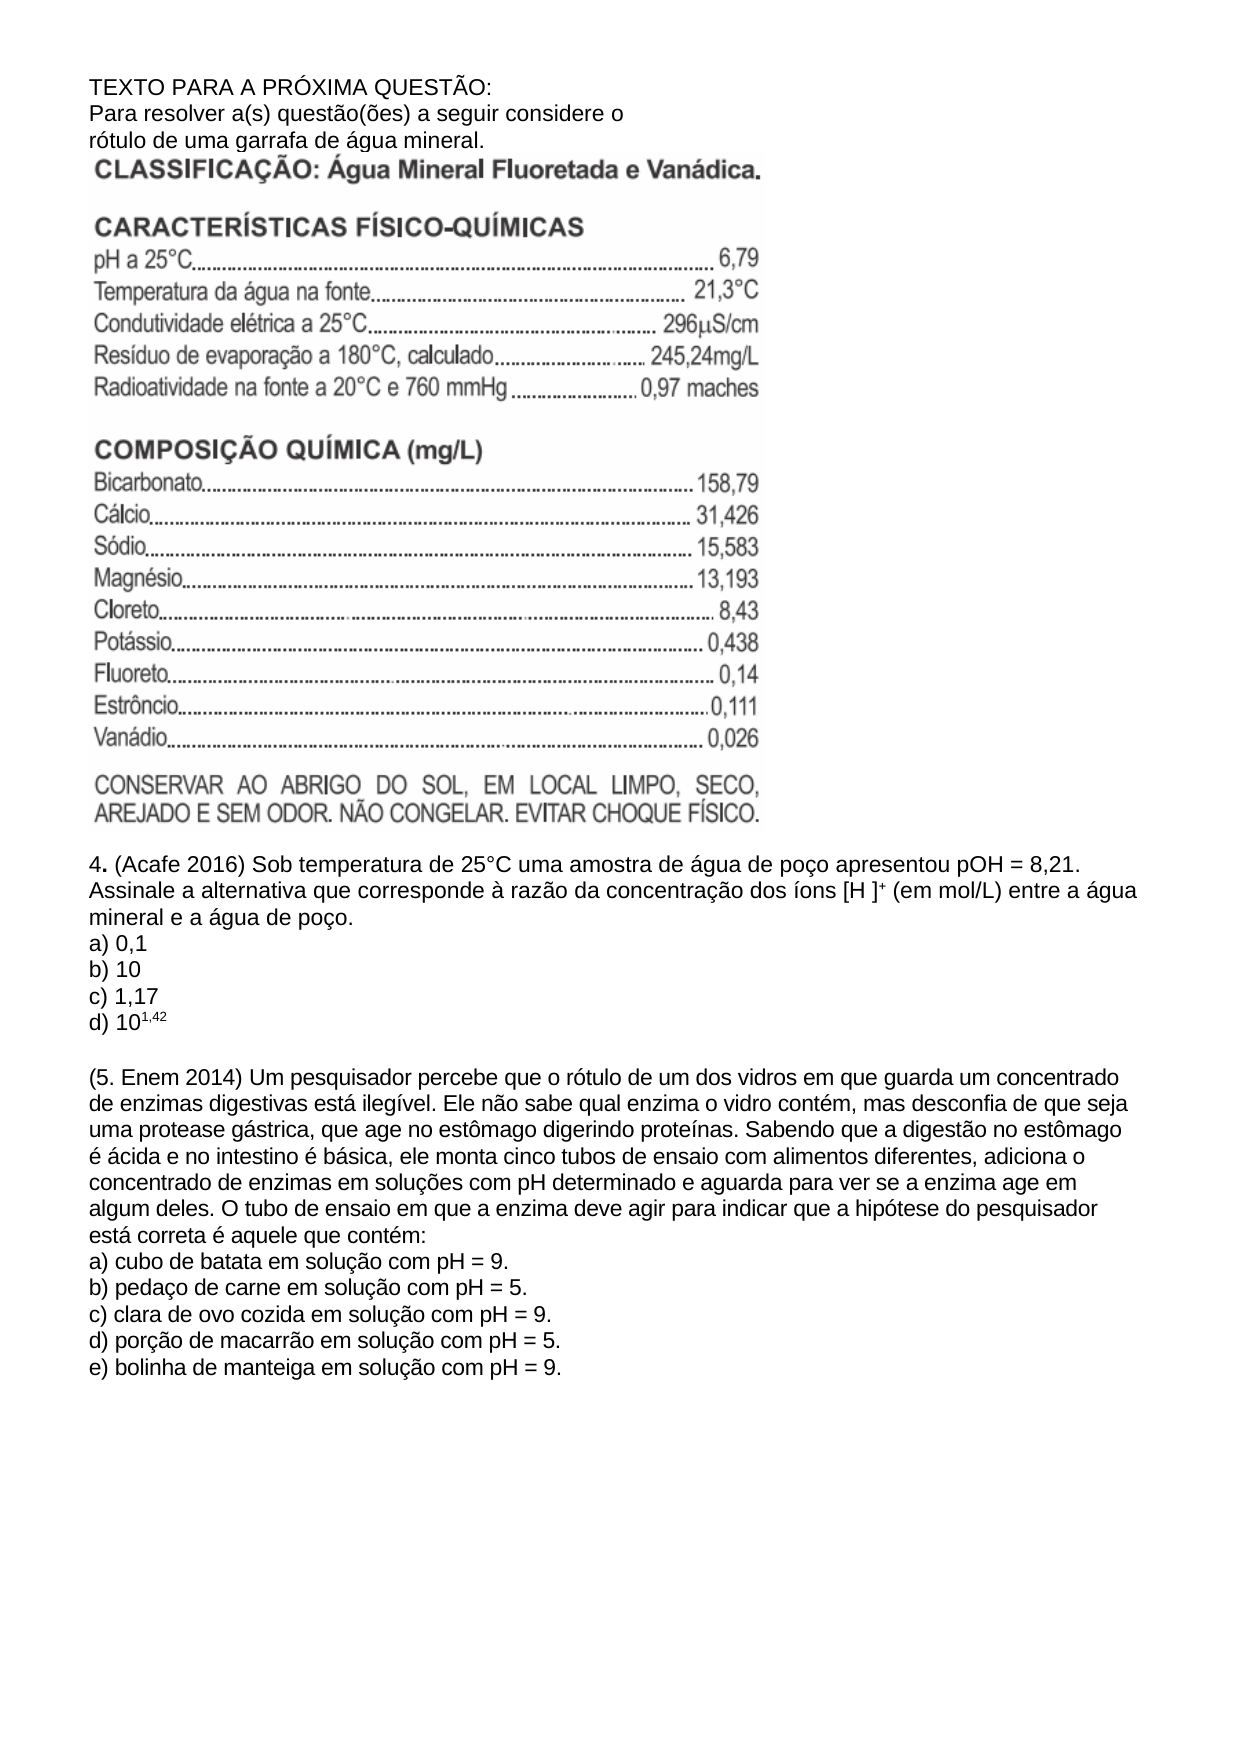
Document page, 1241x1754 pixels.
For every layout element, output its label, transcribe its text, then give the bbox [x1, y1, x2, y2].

text a) cubo de batata em solução com pH = 9. [89, 1248, 1137, 1274]
text c) 1,17 [89, 983, 1137, 1009]
text c) clara de ovo cozida em solução com pH = 9. [89, 1301, 1137, 1327]
text b) pedaço de carne em solução com pH = 5. [89, 1274, 1137, 1301]
text b) 10 [89, 956, 1137, 983]
text d) 101,42 [89, 1009, 1137, 1063]
text 4. (Acafe 2016) Sob temperatura de 25°C uma amostra de água de poço apresentou pOH = 8,21. Assinale a alternativa que corresponde à razão da concentração dos íons [H ] (em mol/L) entre a água mineral e a água de poço. a) 0,1 [89, 851, 1137, 956]
text (5. Enem 2014) Um pesquisador percebe que o rótulo de um dos vidros em que guarda um concentrado de enzimas digestivas está ilegível. Ele não sabe qual enzima o vidro contém, mas desconfia de que seja uma protease gástrica, que age no estômago digerindo proteínas. Sabendo que a digestão no estômago é ácida e no intestino é básica, ele monta cinco tubos de ensaio com alimentos diferentes, adiciona o concentrado de enzimas em soluções com pH determinado e aguarda para ver se a enzima age em algum deles. O tubo de ensaio em que a enzima deve agir para indicar que a hipótese do pesquisador está correta é aquele que contém: [89, 1063, 1137, 1248]
text d) porção de macarrão em solução com pH = 5. [89, 1327, 1137, 1353]
text e) bolinha de manteiga em solução com pH = 9. [89, 1353, 1137, 1380]
picture [88, 152, 773, 851]
